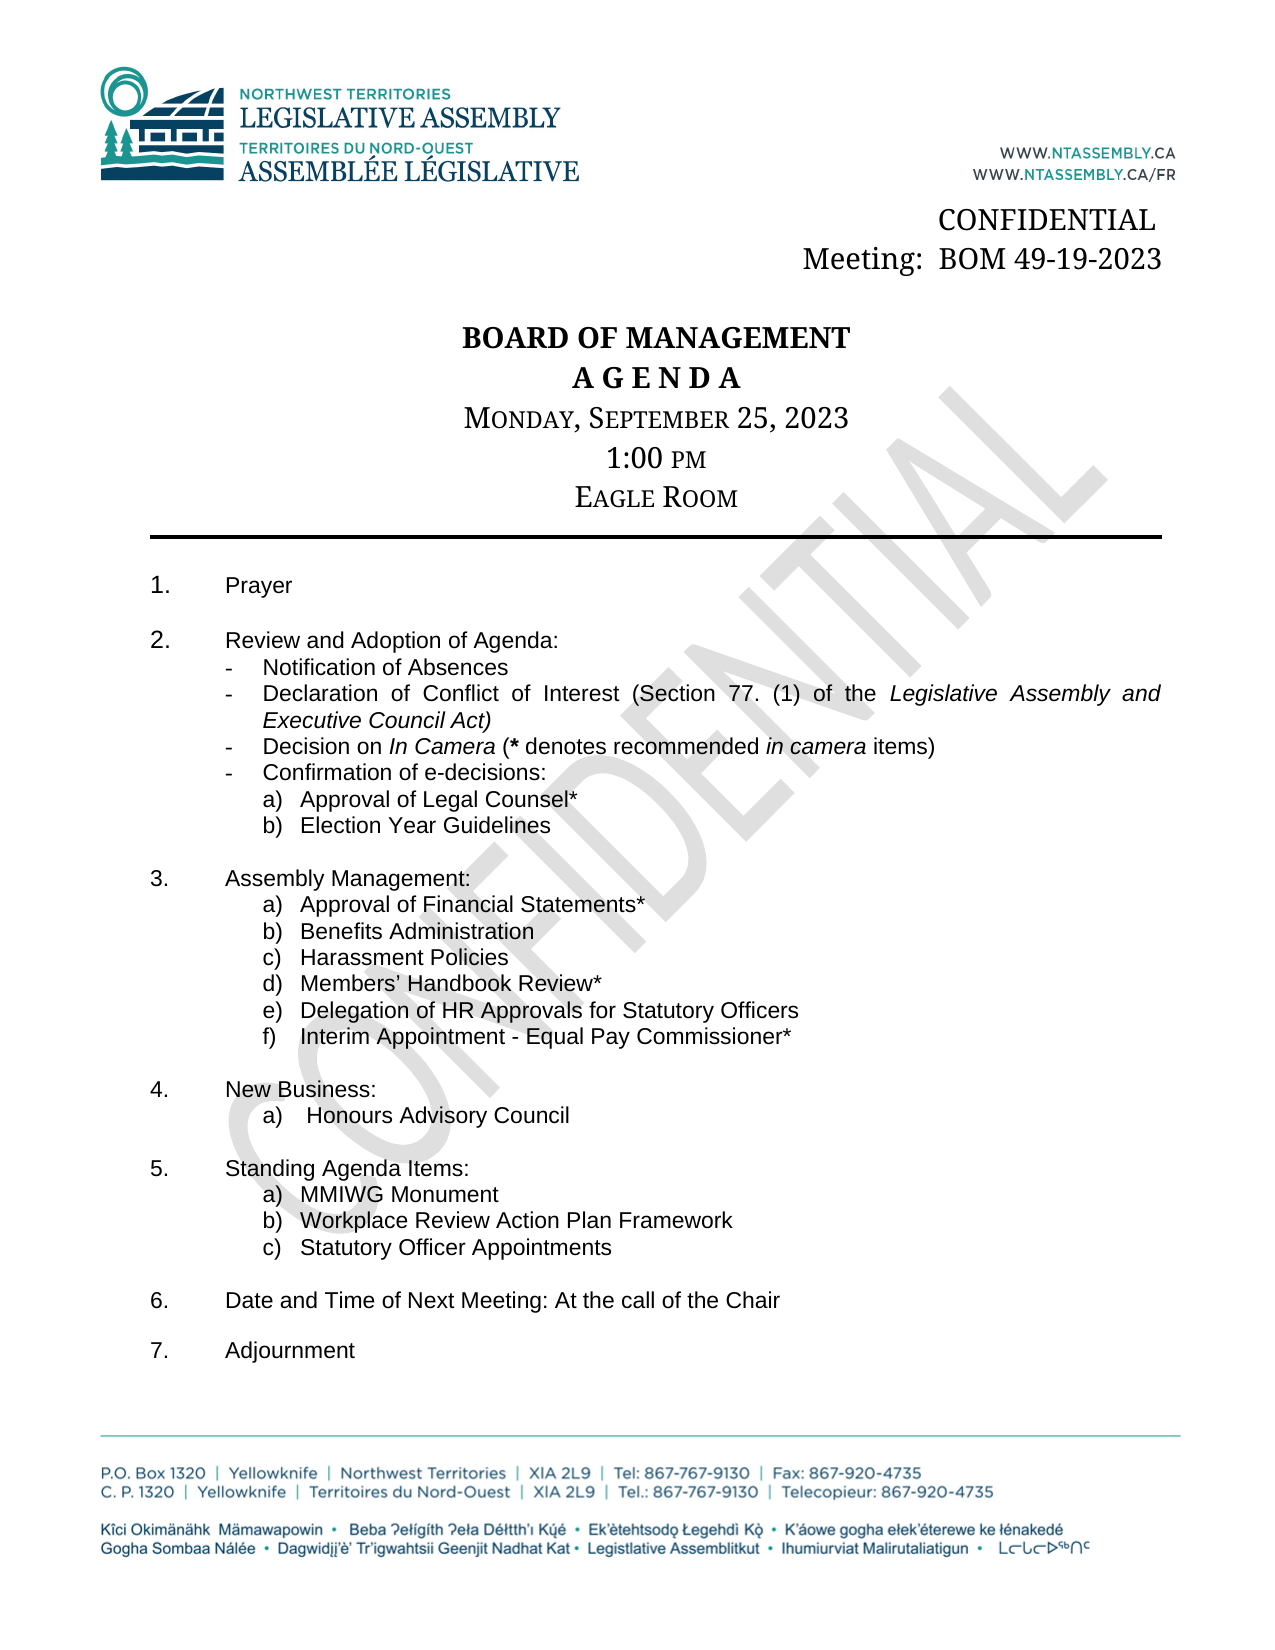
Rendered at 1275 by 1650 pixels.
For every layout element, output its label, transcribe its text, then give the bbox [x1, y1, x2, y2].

subtitle Monday, September 25, 2023 [150, 397, 1162, 437]
list New Business: [150, 1076, 1162, 1102]
list Election Year Guidelines [262, 812, 1162, 838]
text A G E N D A [150, 357, 1162, 397]
list Declaration of Conflict of Interest (Section 77. (1) of the Legislative Assembly and Executive Council Act) [225, 680, 1162, 733]
list MMIWG Monument [262, 1181, 1162, 1207]
subtitle Eagle Room [150, 477, 1162, 516]
text CONFIDENTIAL [150, 192, 1162, 238]
list Adjournment [150, 1337, 1162, 1363]
list Harassment Policies [262, 944, 1162, 970]
list Assembly Management: [150, 865, 1162, 891]
text BOARD OF MANAGEMENT [150, 318, 1162, 357]
list Honours Advisory Council [262, 1102, 1162, 1128]
list Approval of Financial Statements* [262, 891, 1162, 918]
list Delegation of HR Approvals for Statutory Officers [262, 997, 1162, 1023]
list Standing Agenda Items: [150, 1155, 1162, 1181]
list Benefits Administration [262, 918, 1162, 944]
list Members’ Handbook Review* [262, 970, 1162, 997]
list Approval of Legal Counsel* [262, 786, 1162, 812]
subtitle 1:00 pm [150, 437, 1162, 477]
list Notification of Absences [225, 654, 1162, 680]
list Date and Time of Next Meeting: At the call of the Chair [150, 1287, 1162, 1313]
list Workplace Review Action Plan Framework [262, 1207, 1162, 1234]
list Decision on In Camera (* denotes recommended in camera items) [225, 733, 1162, 759]
list Statutory Officer Appointments [262, 1234, 1162, 1260]
text Meeting: BOM 49-19-2023 [150, 238, 1162, 278]
list Interim Appointment - Equal Pay Commissioner* [262, 1023, 1162, 1049]
list Review and Adoption of Agenda: [150, 625, 1162, 654]
picture [0, 54, 1275, 199]
picture [0, 1418, 1275, 1575]
list Prayer [150, 570, 1162, 598]
list Confirmation of e-decisions: [225, 759, 1162, 786]
